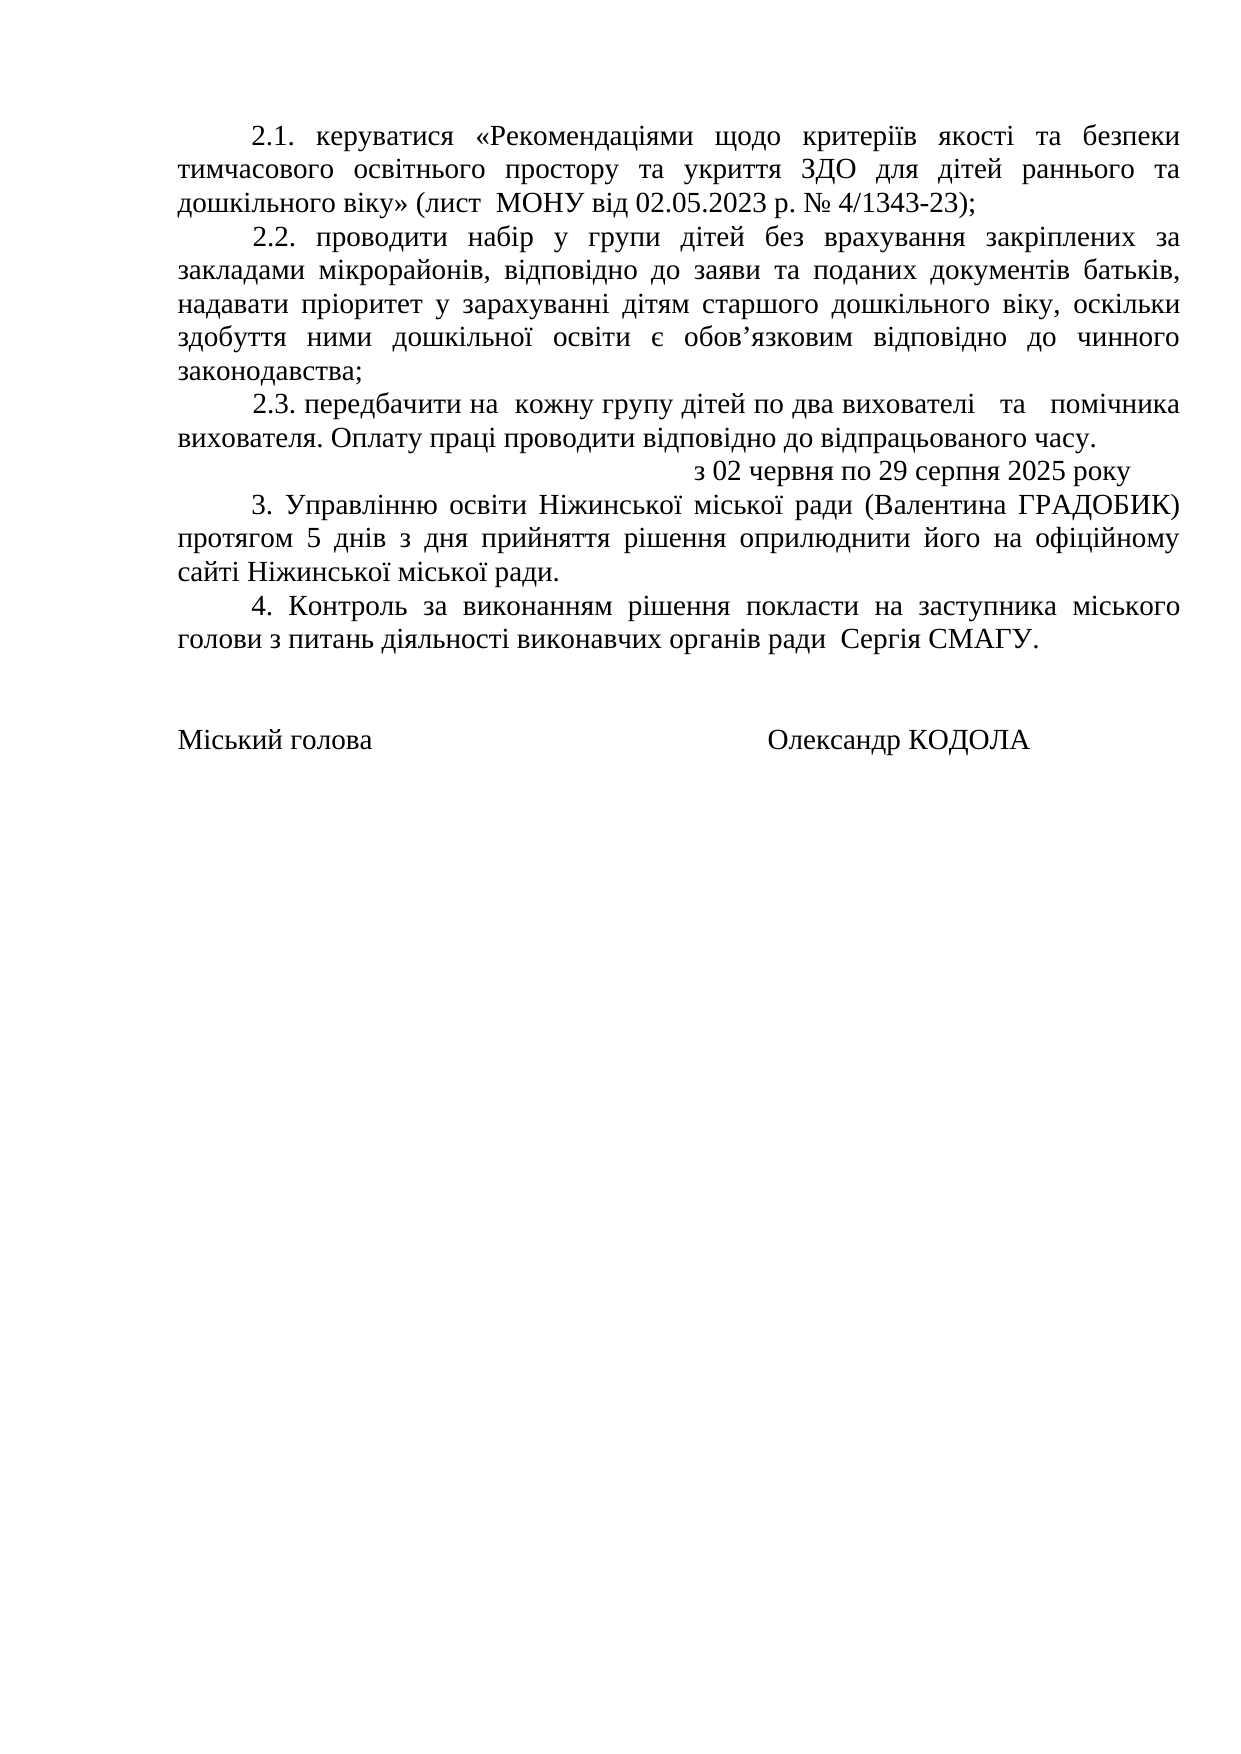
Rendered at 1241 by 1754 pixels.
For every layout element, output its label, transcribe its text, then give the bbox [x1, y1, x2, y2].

text 3. Управлінню освіти Ніжинської міської ради (Валентина ГРАДОБИК) протягом 5 днів з дня прийняття рішення оприлюднити його на офіційному сайті Ніжинської міської ради. [177, 487, 1181, 588]
text 4. Контроль за виконанням рішення покласти на заступника міського голови з питань діяльності виконавчих органів ради Сергія СМАГУ. [177, 588, 1181, 655]
text з 02 червня по 29 серпня 2025 року [177, 453, 1181, 487]
text 2.3. передбачити на кожну групу дітей по два вихователі та помічника вихователя. Оплату праці проводити відповідно до відпрацьованого часу. [177, 386, 1181, 453]
text 2.1. керуватися «Рекомендаціями щодо критеріїв якості та безпеки тимчасового освітнього простору та укриття ЗДО для дітей раннього та дошкільного віку» (лист МОНУ від 02.05.2023 р. № 4/1343-23); [177, 118, 1181, 219]
text Міський голова Олександр КОДОЛА [177, 722, 1181, 755]
text 2.2. проводити набір у групи дітей без врахування закріплених за закладами мікрорайонів, відповідно до заяви та поданих документів батьків, надавати пріоритет у зарахуванні дітям старшого дошкільного віку, оскільки здобуття ними дошкільної освіти є обов’язковим відповідно до чинного законодавства; [177, 219, 1181, 386]
